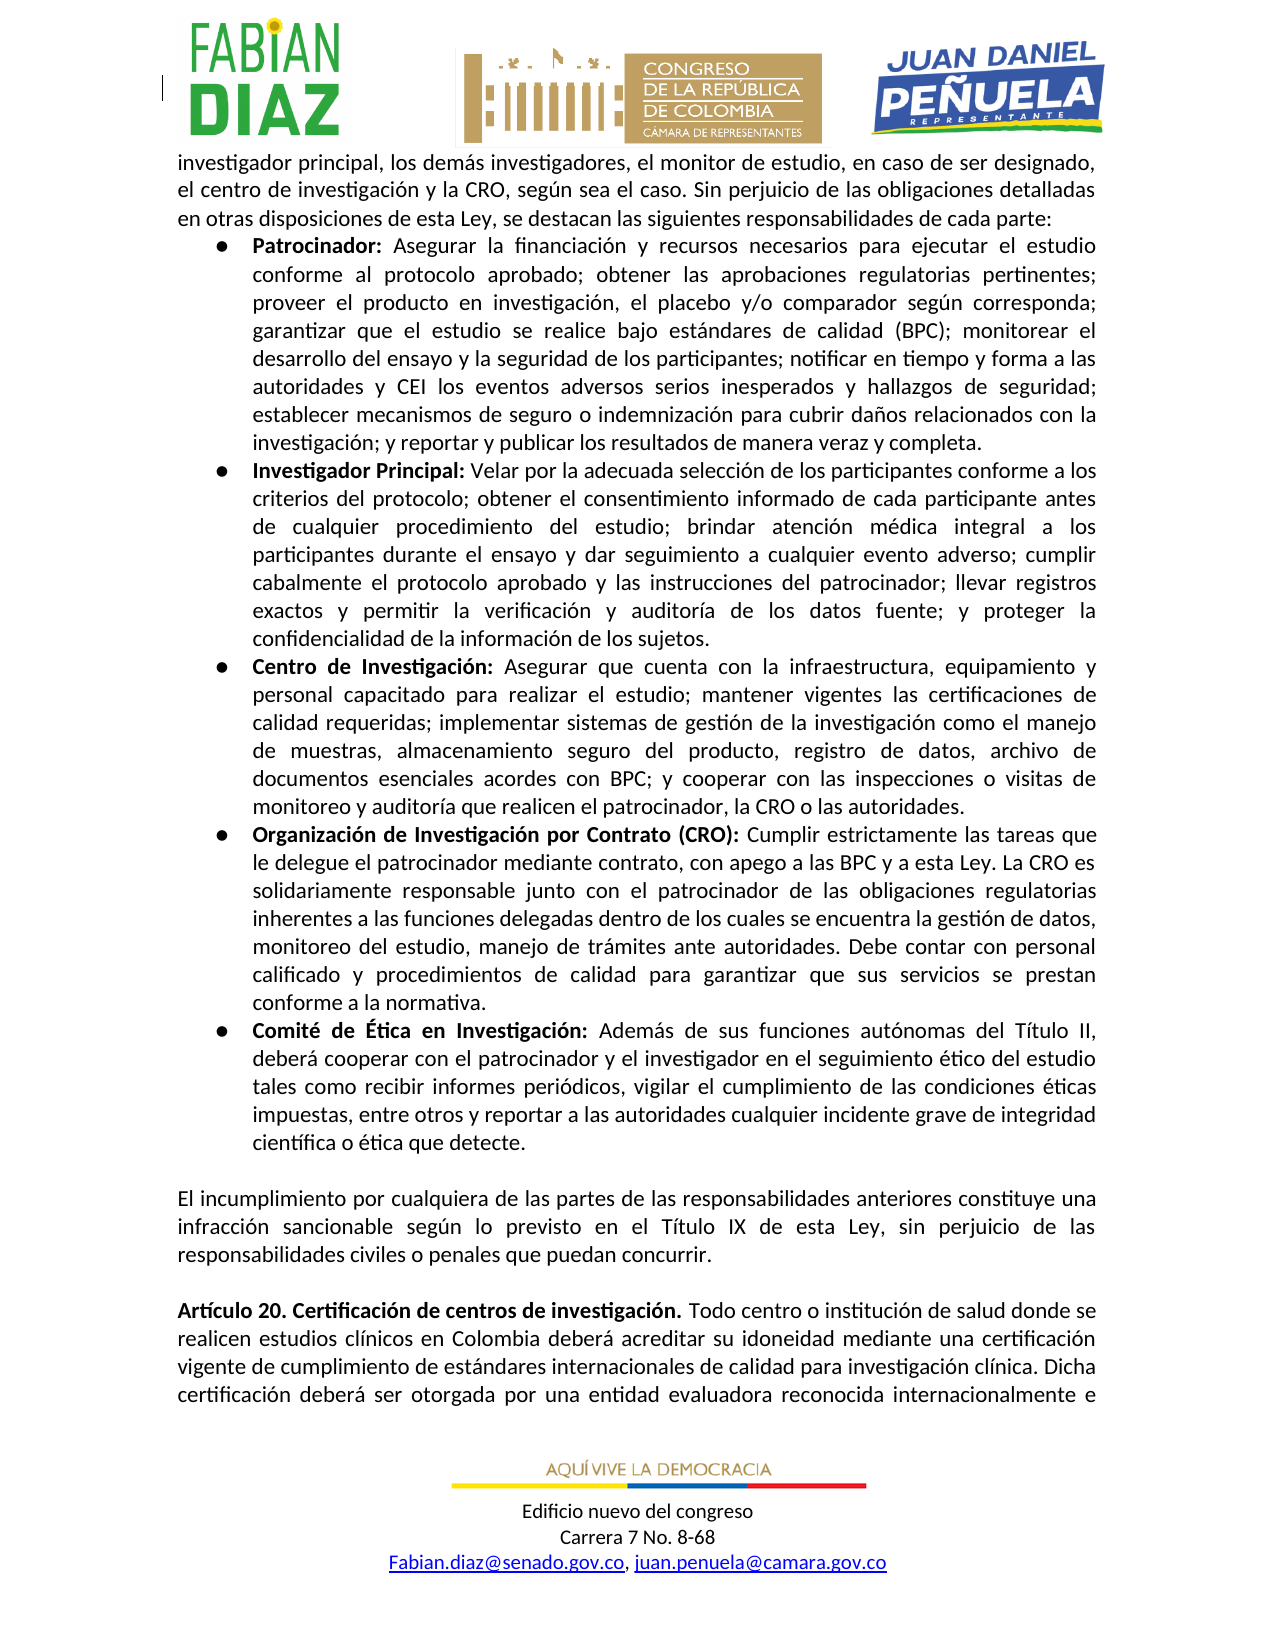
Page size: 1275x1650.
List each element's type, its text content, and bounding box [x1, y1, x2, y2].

picture [455, 48, 831, 148]
list Investigador Principal: Velar por la adecuada selección de los participantes conforme a los criterios del protocolo; obtener el consentimiento informado de cada participante antes de cualquier procedimiento del estudio; brindar atención médica integral a los participantes durante el ensayo y dar seguimiento a cualquier evento adverso; cumplir cabalmente el protocolo aprobado y las instrucciones del patrocinador; llevar registros exactos y permitir la verificación y auditoría de los datos fuente; y proteger la confidencialidad de la información de los sujetos. [215, 456, 1098, 652]
text El incumplimiento por cualquiera de las partes de las responsabilidades anteriores constituye una infracción sancionable según lo previsto en el Título IX de esta Ley, sin perjuicio de las responsabilidades civiles o penales que puedan concurrir. [177, 1184, 1098, 1268]
picture [849, 32, 1130, 147]
list Comité de Ética en Investigación: Además de sus funciones autónomas del Título II, deberá cooperar con el patrocinador y el investigador en el seguimiento ético del estudio tales como recibir informes periódicos, vigilar el cumplimiento de las condiciones éticas impuestas, entre otros y reportar a las autoridades cualquier incidente grave de integridad científica o ética que detecte. [215, 1016, 1098, 1156]
list Centro de Investigación: Asegurar que cuenta con la infraestructura, equipamiento y personal capacitado para realizar el estudio; mantener vigentes las certificaciones de calidad requeridas; implementar sistemas de gestión de la investigación como el manejo de muestras, almacenamiento seguro del producto, registro de datos, archivo de documentos esenciales acordes con BPC; y cooperar con las inspecciones o visitas de monitoreo y auditoría que realicen el patrocinador, la CRO o las autoridades. [215, 652, 1098, 820]
list Organización de Investigación por Contrato (CRO): Cumplir estrictamente las tareas que le delegue el patrocinador mediante contrato, con apego a las BPC y a esta Ley. La CRO es solidariamente responsable junto con el patrocinador de las obligaciones regulatorias inherentes a las funciones delegadas dentro de los cuales se encuentra la gestión de datos, monitoreo del estudio, manejo de trámites ante autoridades. Debe contar con personal calificado y procedimientos de calidad para garantizar que sus servicios se prestan conforme a la normativa. [215, 820, 1098, 1016]
list Patrocinador: Asegurar la financiación y recursos necesarios para ejecutar el estudio conforme al protocolo aprobado; obtener las aprobaciones regulatorias pertinentes; proveer el producto en investigación, el placebo y/o comparador según corresponda; garantizar que el estudio se realice bajo estándares de calidad (BPC); monitorear el desarrollo del ensayo y la seguridad de los participantes; notificar en tiempo y forma a las autoridades y CEI los eventos adversos serios inesperados y hallazgos de seguridad; establecer mecanismos de seguro o indemnización para cubrir daños relacionados con la investigación; y reportar y publicar los resultados de manera veraz y completa. [215, 232, 1098, 456]
picture [177, 12, 352, 146]
picture [446, 1453, 872, 1496]
